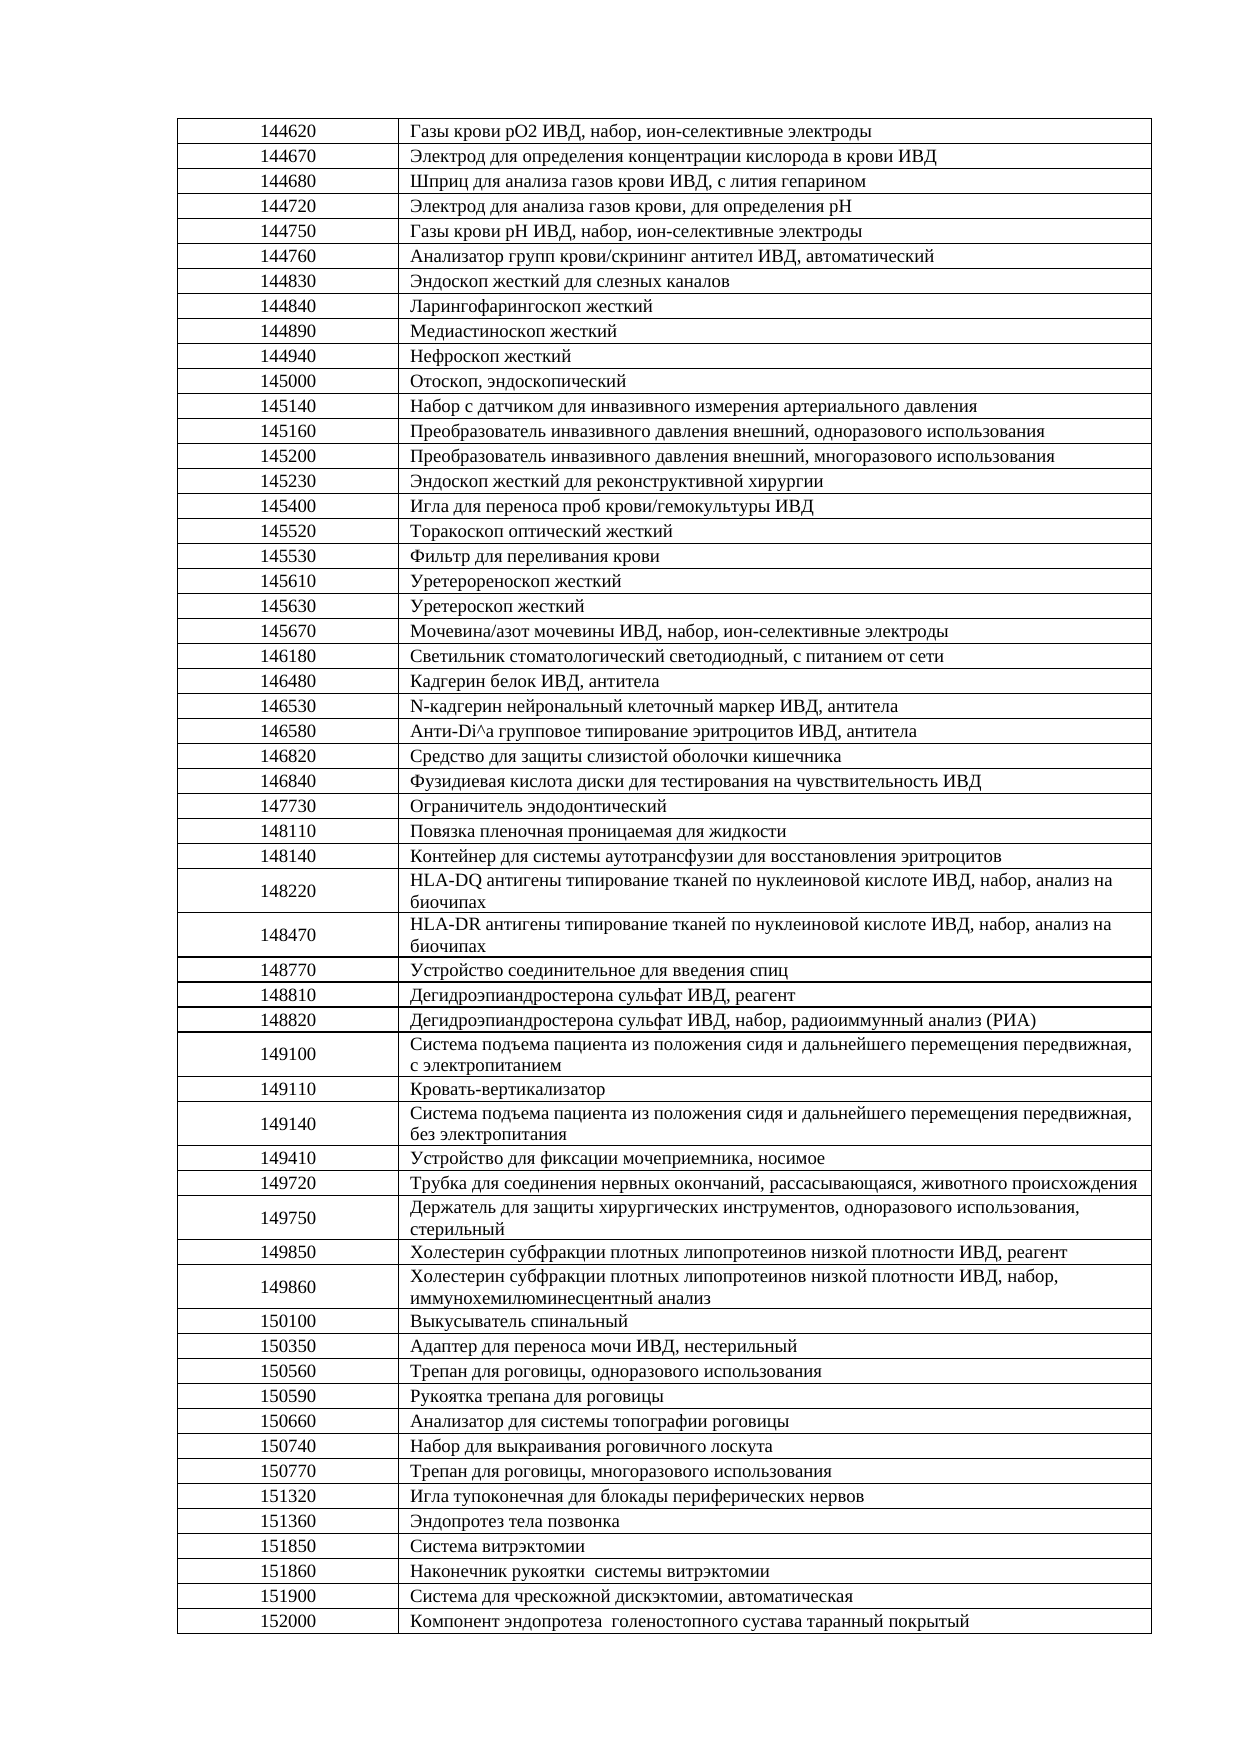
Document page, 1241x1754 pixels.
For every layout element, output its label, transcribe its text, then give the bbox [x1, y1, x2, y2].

table_cell 149140 [178, 1102, 398, 1145]
table_cell 149110 [178, 1077, 398, 1101]
table_cell 144620 [178, 119, 398, 143]
table_cell 146580 [178, 719, 398, 743]
table_cell 144890 [178, 319, 398, 343]
table_cell Набор для выкраивания роговичного лоскута [399, 1434, 1151, 1458]
table_cell Повязка пленочная проницаемая для жидкости [399, 819, 1151, 843]
table_cell Держатель для защиты хирургических инструментов, одноразового использования, стерильный [399, 1196, 1151, 1239]
table_cell 151860 [178, 1559, 398, 1583]
table_cell 145400 [178, 494, 398, 518]
table_cell Фузидиевая кислота диски для тестирования на чувствительность ИВД [399, 769, 1151, 793]
table_cell Кадгерин белок ИВД, антитела [399, 669, 1151, 693]
table_cell Холестерин субфракции плотных липопротеинов низкой плотности ИВД, набор, иммунохемилюминесцентный анализ [399, 1265, 1151, 1308]
table_cell Ларингофарингоскоп жесткий [399, 294, 1151, 318]
table_cell Кровать-вертикализатор [399, 1077, 1151, 1101]
table_cell Электрод для определения концентрации кислорода в крови ИВД [399, 144, 1151, 168]
table_cell Эндопротез тела позвонка [399, 1509, 1151, 1533]
table_cell Система подъема пациента из положения сидя и дальнейшего перемещения передвижная, с электропитанием [399, 1033, 1151, 1076]
table_cell 150770 [178, 1459, 398, 1483]
table_cell Трепан для роговицы, многоразового использования [399, 1459, 1151, 1483]
table_cell 151850 [178, 1534, 398, 1558]
table_cell 144670 [178, 144, 398, 168]
table_cell 145230 [178, 469, 398, 493]
table_cell Холестерин субфракции плотных липопротеинов низкой плотности ИВД, реагент [399, 1240, 1151, 1264]
table_cell Эндоскоп жесткий для реконструктивной хирургии [399, 469, 1151, 493]
table_cell 148770 [178, 958, 398, 981]
table_cell 146530 [178, 694, 398, 718]
table_cell 145140 [178, 394, 398, 418]
table_cell Система для чрескожной дискэктомии, автоматическая [399, 1584, 1151, 1608]
table_cell 144940 [178, 344, 398, 368]
table_cell 145000 [178, 369, 398, 393]
table_cell Дегидроэпиандростерона сульфат ИВД, набор, радиоиммунный анализ (РИА) [399, 1008, 1151, 1031]
table_cell Средство для защиты слизистой оболочки кишечника [399, 744, 1151, 768]
table_cell 145670 [178, 619, 398, 643]
table_cell 144840 [178, 294, 398, 318]
table_cell 144680 [178, 169, 398, 193]
table_cell Отоскоп, эндоскопический [399, 369, 1151, 393]
table_cell Шприц для анализа газов крови ИВД, с лития гепарином [399, 169, 1151, 193]
table_cell 145160 [178, 419, 398, 443]
table_cell Медиастиноскоп жесткий [399, 319, 1151, 343]
table_cell 149100 [178, 1033, 398, 1076]
table_cell 147730 [178, 794, 398, 818]
table_cell 144720 [178, 194, 398, 218]
table_cell Электрод для анализа газов крови, для определения pH [399, 194, 1151, 218]
table_cell 151320 [178, 1484, 398, 1508]
table_cell 150660 [178, 1409, 398, 1433]
table_cell HLA-DR антигены типирование тканей по нуклеиновой кислоте ИВД, набор, анализ на биочипах [399, 913, 1151, 956]
table_cell Рукоятка трепана для роговицы [399, 1384, 1151, 1408]
table_cell 149860 [178, 1265, 398, 1308]
table_cell 150590 [178, 1384, 398, 1408]
table_cell 149410 [178, 1146, 398, 1170]
table_cell Нефроскоп жесткий [399, 344, 1151, 368]
table_cell HLA-DQ антигены типирование тканей по нуклеиновой кислоте ИВД, набор, анализ на биочипах [399, 869, 1151, 912]
table_cell Эндоскоп жесткий для слезных каналов [399, 269, 1151, 293]
table_cell Анти-Di^a групповое типирование эритроцитов ИВД, антитела [399, 719, 1151, 743]
table_cell 144830 [178, 269, 398, 293]
table_cell Светильник стоматологический светодиодный, с питанием от сети [399, 644, 1151, 668]
table_cell Уретерореноскоп жесткий [399, 569, 1151, 593]
table_cell Компонент эндопротеза голеностопного сустава таранный покрытый [399, 1609, 1151, 1633]
table_cell 151900 [178, 1584, 398, 1608]
table_cell 148140 [178, 844, 398, 868]
table_cell Преобразователь инвазивного давления внешний, многоразового использования [399, 444, 1151, 468]
table_cell 149750 [178, 1196, 398, 1239]
table_cell Адаптер для переноса мочи ИВД, нестерильный [399, 1334, 1151, 1358]
table_cell 148220 [178, 869, 398, 912]
table_cell Фильтр для переливания крови [399, 544, 1151, 568]
table_cell Анализатор групп крови/скрининг антител ИВД, автоматический [399, 244, 1151, 268]
table_cell 145530 [178, 544, 398, 568]
table_cell Трепан для роговицы, одноразового использования [399, 1359, 1151, 1383]
table_cell Набор с датчиком для инвазивного измерения артериального давления [399, 394, 1151, 418]
table_cell 145200 [178, 444, 398, 468]
table_cell 152000 [178, 1609, 398, 1633]
table_cell 149850 [178, 1240, 398, 1264]
table_cell 148820 [178, 1008, 398, 1031]
table_cell 144750 [178, 219, 398, 243]
table_cell 149720 [178, 1171, 398, 1195]
table_cell Газы крови pO2 ИВД, набор, ион-селективные электроды [399, 119, 1151, 143]
table_cell Газы крови pH ИВД, набор, ион-селективные электроды [399, 219, 1151, 243]
table_cell Система подъема пациента из положения сидя и дальнейшего перемещения передвижная, без электропитания [399, 1102, 1151, 1145]
table_cell Игла тупоконечная для блокады периферических нервов [399, 1484, 1151, 1508]
table_cell Устройство соединительное для введения спиц [399, 958, 1151, 981]
table_cell Торакоскоп оптический жесткий [399, 519, 1151, 543]
table_cell 150740 [178, 1434, 398, 1458]
table_cell Выкусыватель спинальный [399, 1309, 1151, 1333]
table_cell N-кадгерин нейрональный клеточный маркер ИВД, антитела [399, 694, 1151, 718]
table_cell Устройство для фиксации мочеприемника, носимое [399, 1146, 1151, 1170]
table_cell 146840 [178, 769, 398, 793]
table_cell 145610 [178, 569, 398, 593]
table_cell 146480 [178, 669, 398, 693]
table_cell 150350 [178, 1334, 398, 1358]
table_cell Трубка для соединения нервных окончаний, рассасывающаяся, животного происхождения [399, 1171, 1151, 1195]
table_cell Ограничитель эндодонтический [399, 794, 1151, 818]
table_cell 148470 [178, 913, 398, 956]
table_cell Игла для переноса проб крови/гемокультуры ИВД [399, 494, 1151, 518]
table_cell 146180 [178, 644, 398, 668]
table_cell 151360 [178, 1509, 398, 1533]
table_cell 144760 [178, 244, 398, 268]
table_cell 148810 [178, 983, 398, 1006]
table_cell Преобразователь инвазивного давления внешний, одноразового использования [399, 419, 1151, 443]
table_cell Система витрэктомии [399, 1534, 1151, 1558]
table_cell Наконечник рукоятки системы витрэктомии [399, 1559, 1151, 1583]
table_cell 148110 [178, 819, 398, 843]
table_cell 145520 [178, 519, 398, 543]
table_cell Контейнер для системы аутотрансфузии для восстановления эритроцитов [399, 844, 1151, 868]
table_cell 150560 [178, 1359, 398, 1383]
table_cell Дегидроэпиандростерона сульфат ИВД, реагент [399, 983, 1151, 1006]
table_cell Мочевина/азот мочевины ИВД, набор, ион-селективные электроды [399, 619, 1151, 643]
table_cell Уретероскоп жесткий [399, 594, 1151, 618]
table_cell 146820 [178, 744, 398, 768]
table_cell 145630 [178, 594, 398, 618]
table_cell 150100 [178, 1309, 398, 1333]
table_cell Анализатор для системы топографии роговицы [399, 1409, 1151, 1433]
